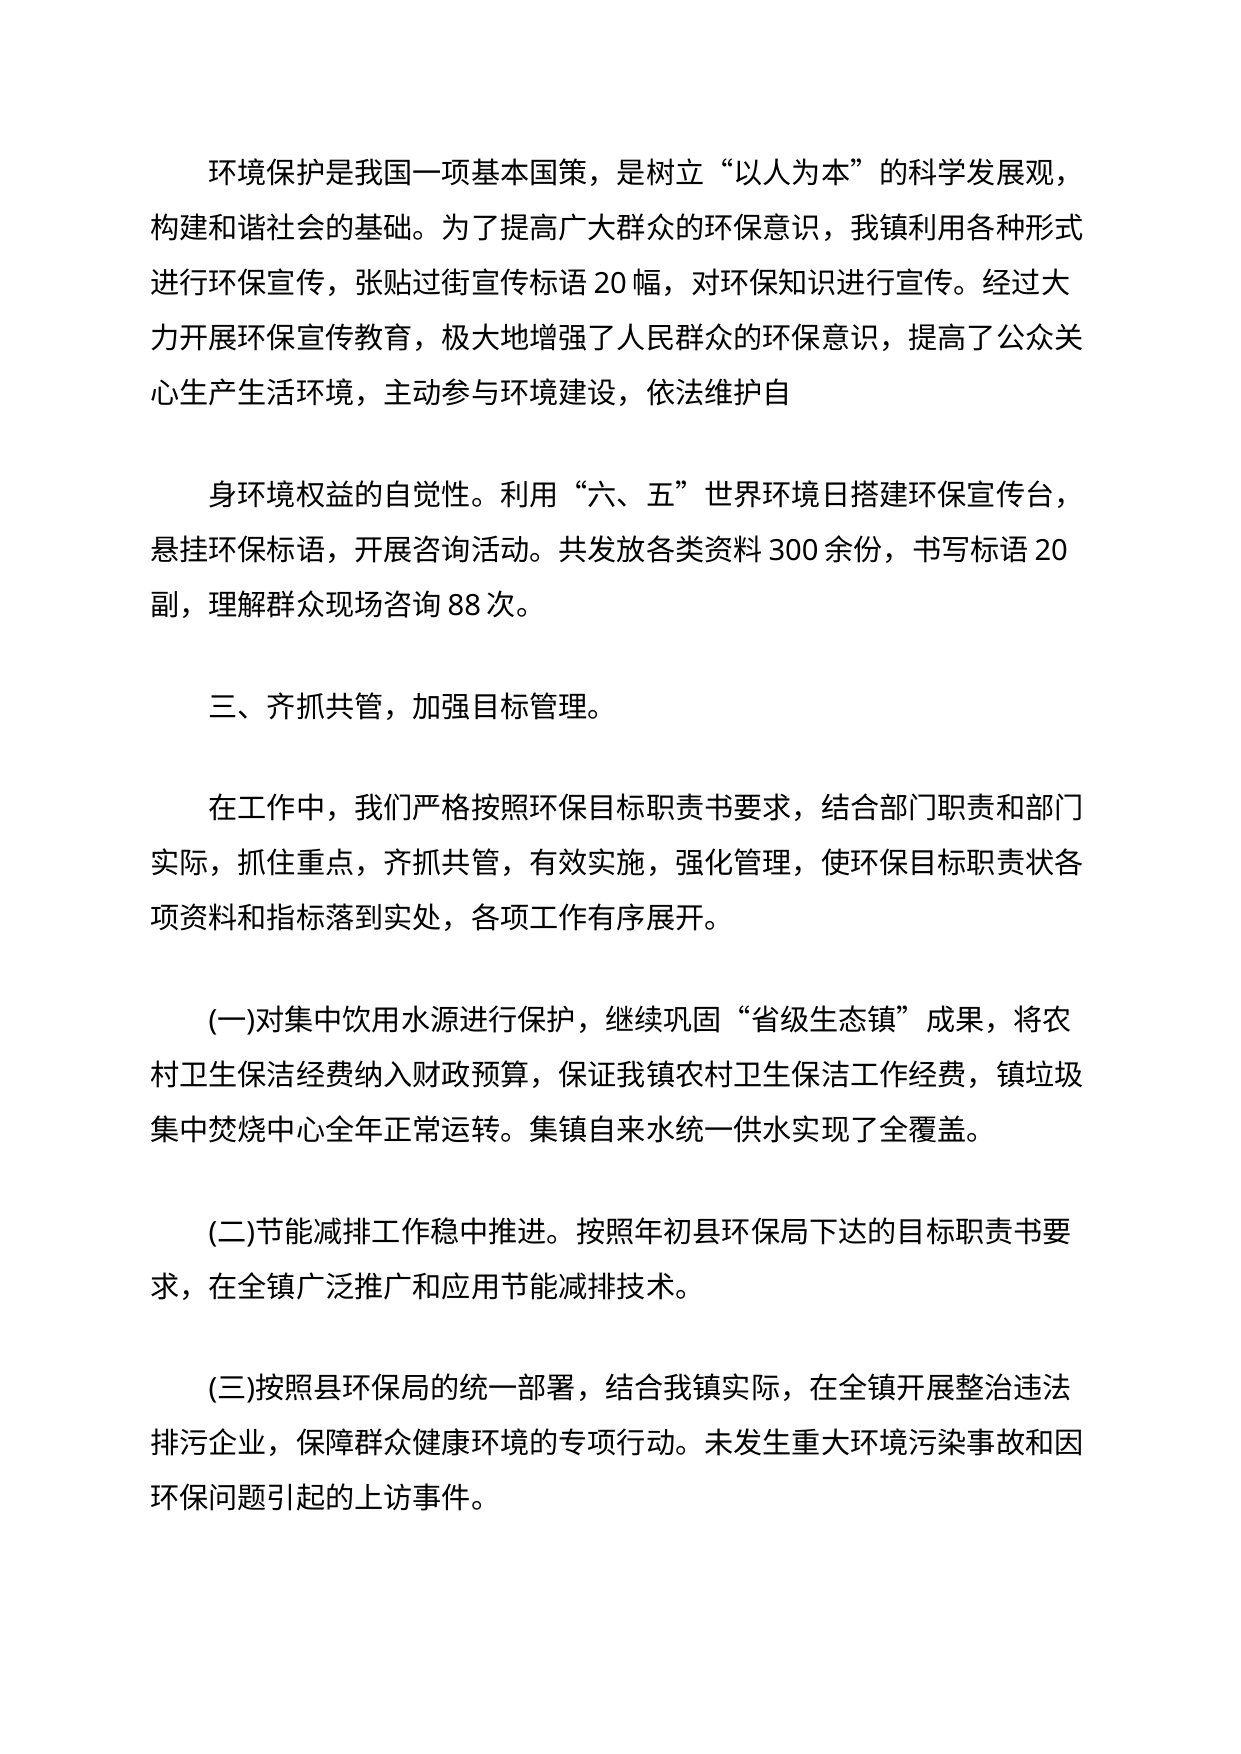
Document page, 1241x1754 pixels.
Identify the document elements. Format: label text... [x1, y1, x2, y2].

text (三)按照县环保局的统一部署，结合我镇实际，在全镇开展整治违法排污企业，保障群众健康环境的专项行动。未发生重大环境污染事故和因环保问题引起的上访事件。 [150, 1365, 1090, 1517]
text (一)对集中饮用水源进行保护，继续巩固“省级生态镇”成果，将农村卫生保洁经费纳入财政预算，保证我镇农村卫生保洁工作经费，镇垃圾集中焚烧中心全年正常运转。集镇自来水统一供水实现了全覆盖。 [150, 997, 1090, 1149]
text 环境保护是我国一项基本国策，是树立“以人为本”的科学发展观，构建和谐社会的基础。为了提高广大群众的环保意识，我镇利用各种形式进行环保宣传，张贴过街宣传标语20幅，对环保知识进行宣传。经过大力开展环保宣传教育，极大地增强了人民群众的环保意识，提高了公众关心生产生活环境，主动参与环境建设，依法维护自 [150, 150, 1090, 412]
text 身环境权益的自觉性。利用“六、五”世界环境日搭建环保宣传台，悬挂环保标语，开展咨询活动。共发放各类资料300余份，书写标语20副，理解群众现场咨询88次。 [150, 471, 1090, 624]
text 三、齐抓共管，加强目标管理。 [150, 683, 1090, 726]
text (二)节能减排工作稳中推进。按照年初县环保局下达的目标职责书要求，在全镇广泛推广和应用节能减排技术。 [150, 1208, 1090, 1306]
text 在工作中，我们严格按照环保目标职责书要求，结合部门职责和部门实际，抓住重点，齐抓共管，有效实施，强化管理，使环保目标职责状各项资料和指标落到实处，各项工作有序展开。 [150, 785, 1090, 937]
